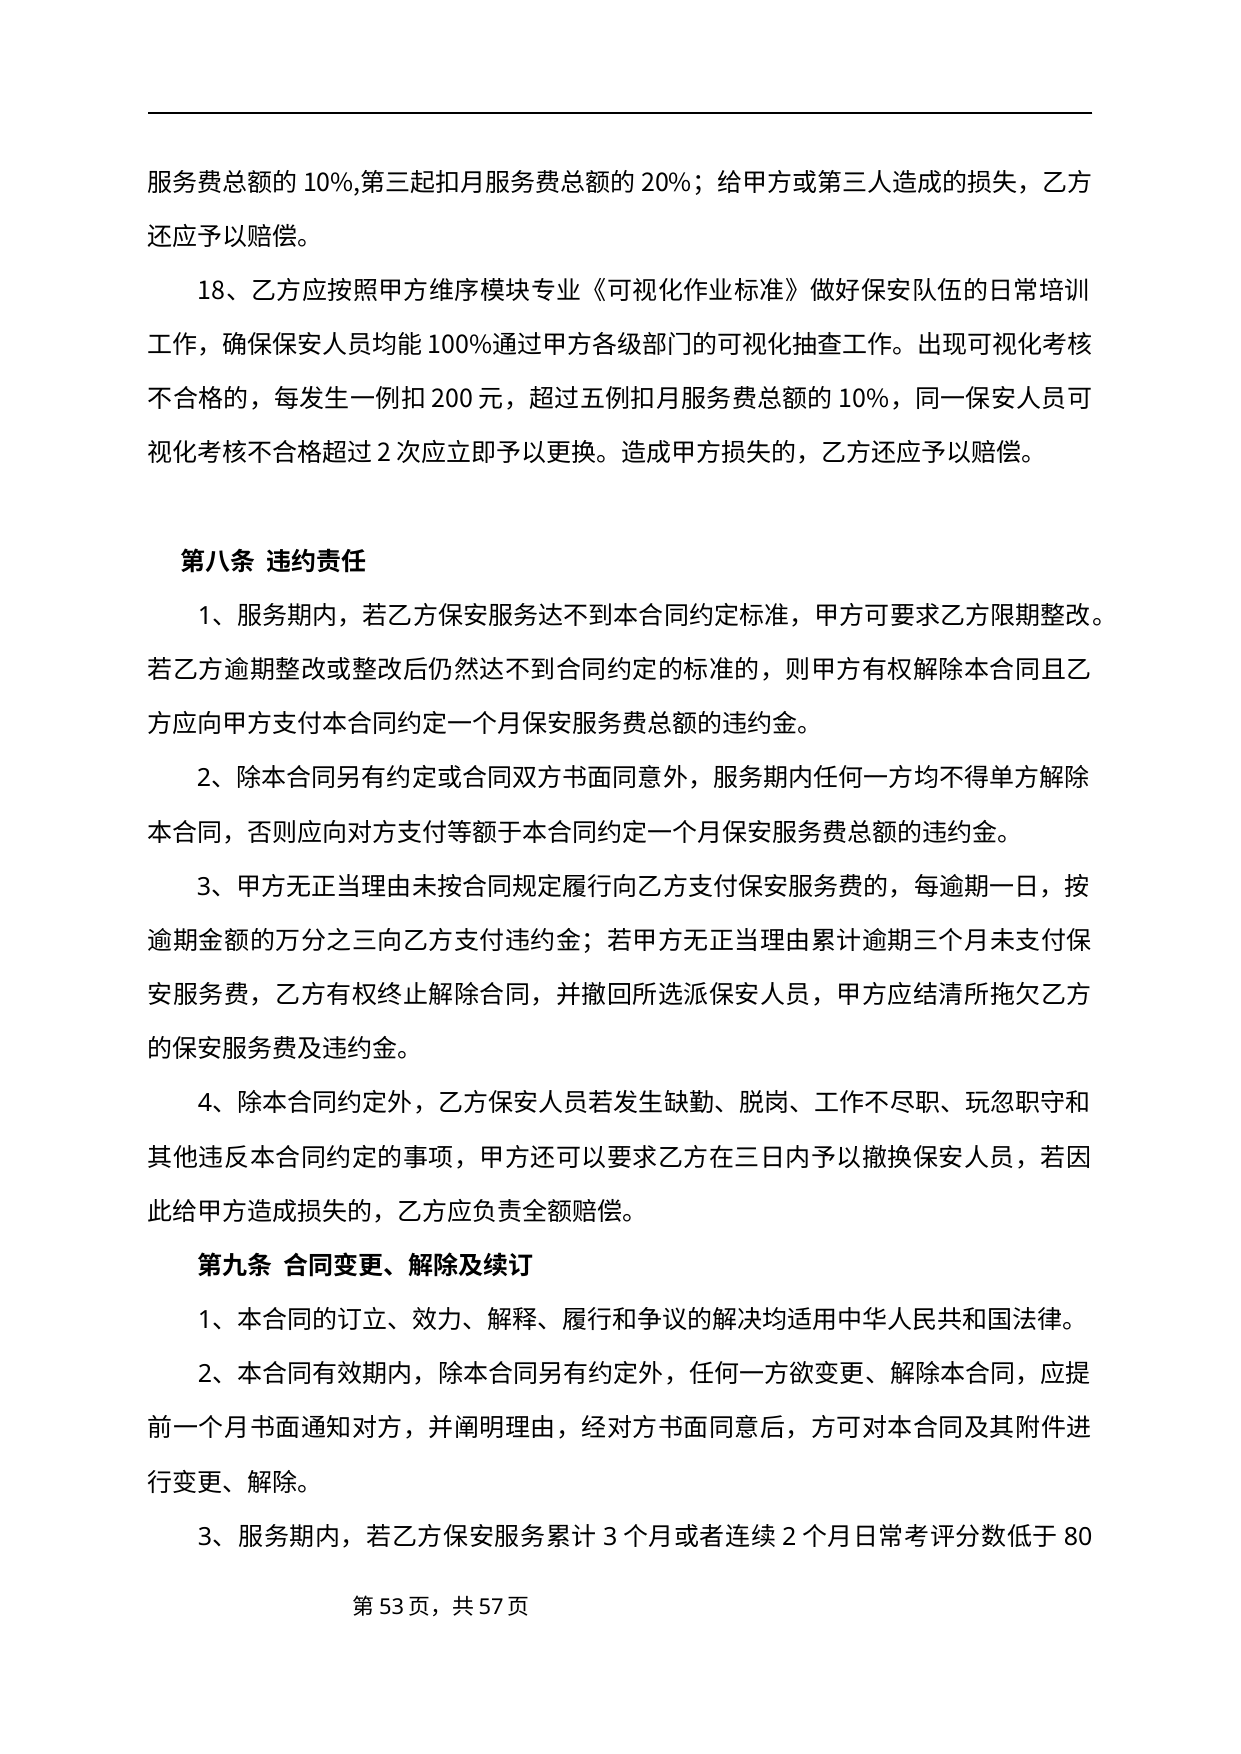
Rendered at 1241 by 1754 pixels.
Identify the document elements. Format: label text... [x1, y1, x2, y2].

text 3、甲方无正当理由未按合同规定履行向乙方支付保安服务费的，每逾期一日，按逾期金额的万分之三向乙方支付违约金；若甲方无正当理由累计逾期三个月未支付保安服务费，乙方有权终止解除合同，并撤回所选派保安人员，甲方应结清所拖欠乙方的保安服务费及违约金。 [148, 852, 1092, 1068]
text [148, 148, 1092, 256]
text 1、本合同的订立、效力、解释、履行和争议的解决均适用中华人民共和国法律。 [148, 1285, 1092, 1339]
text 2、除本合同另有约定或合同双方书面同意外，服务期内任何一方均不得单方解除本合同，否则应向对方支付等额于本合同约定一个月保安服务费总额的违约金。 [148, 743, 1092, 852]
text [148, 1502, 1092, 1556]
text 1、服务期内，若乙方保安服务达不到本合同约定标准，甲方可要求乙方限期整改。若乙方逾期整改或整改后仍然达不到合同约定的标准的，则甲方有权解除本合同且乙方应向甲方支付本合同约定一个月保安服务费总额的违约金。 [148, 581, 1092, 743]
text 18、乙方应按照甲方维序模块专业《可视化作业标准》做好保安队伍的日常培训工作，确保保安人员均能100%通过甲方各级部门的可视化抽查工作。出现可视化考核不合格的，每发生一例扣200元，超过五例扣月服务费总额的10%，同一保安人员可视化考核不合格超过2次应立即予以更换。造成甲方损失的，乙方还应予以赔偿。 [148, 256, 1092, 473]
text 4、除本合同约定外，乙方保安人员若发生缺勤、脱岗、工作不尽职、玩忽职守和其他违反本合同约定的事项，甲方还可以要求乙方在三日内予以撤换保安人员，若因此给甲方造成损失的，乙方应负责全额赔偿。 [148, 1068, 1092, 1231]
text 2、本合同有效期内，除本合同另有约定外，任何一方欲变更、解除本合同，应提前一个月书面通知对方，并阐明理由，经对方书面同意后，方可对本合同及其附件进行变更、解除。 [148, 1339, 1092, 1502]
text 第八条 违约责任 [148, 527, 1092, 581]
text 第九条 合同变更、解除及续订 [148, 1231, 1092, 1285]
